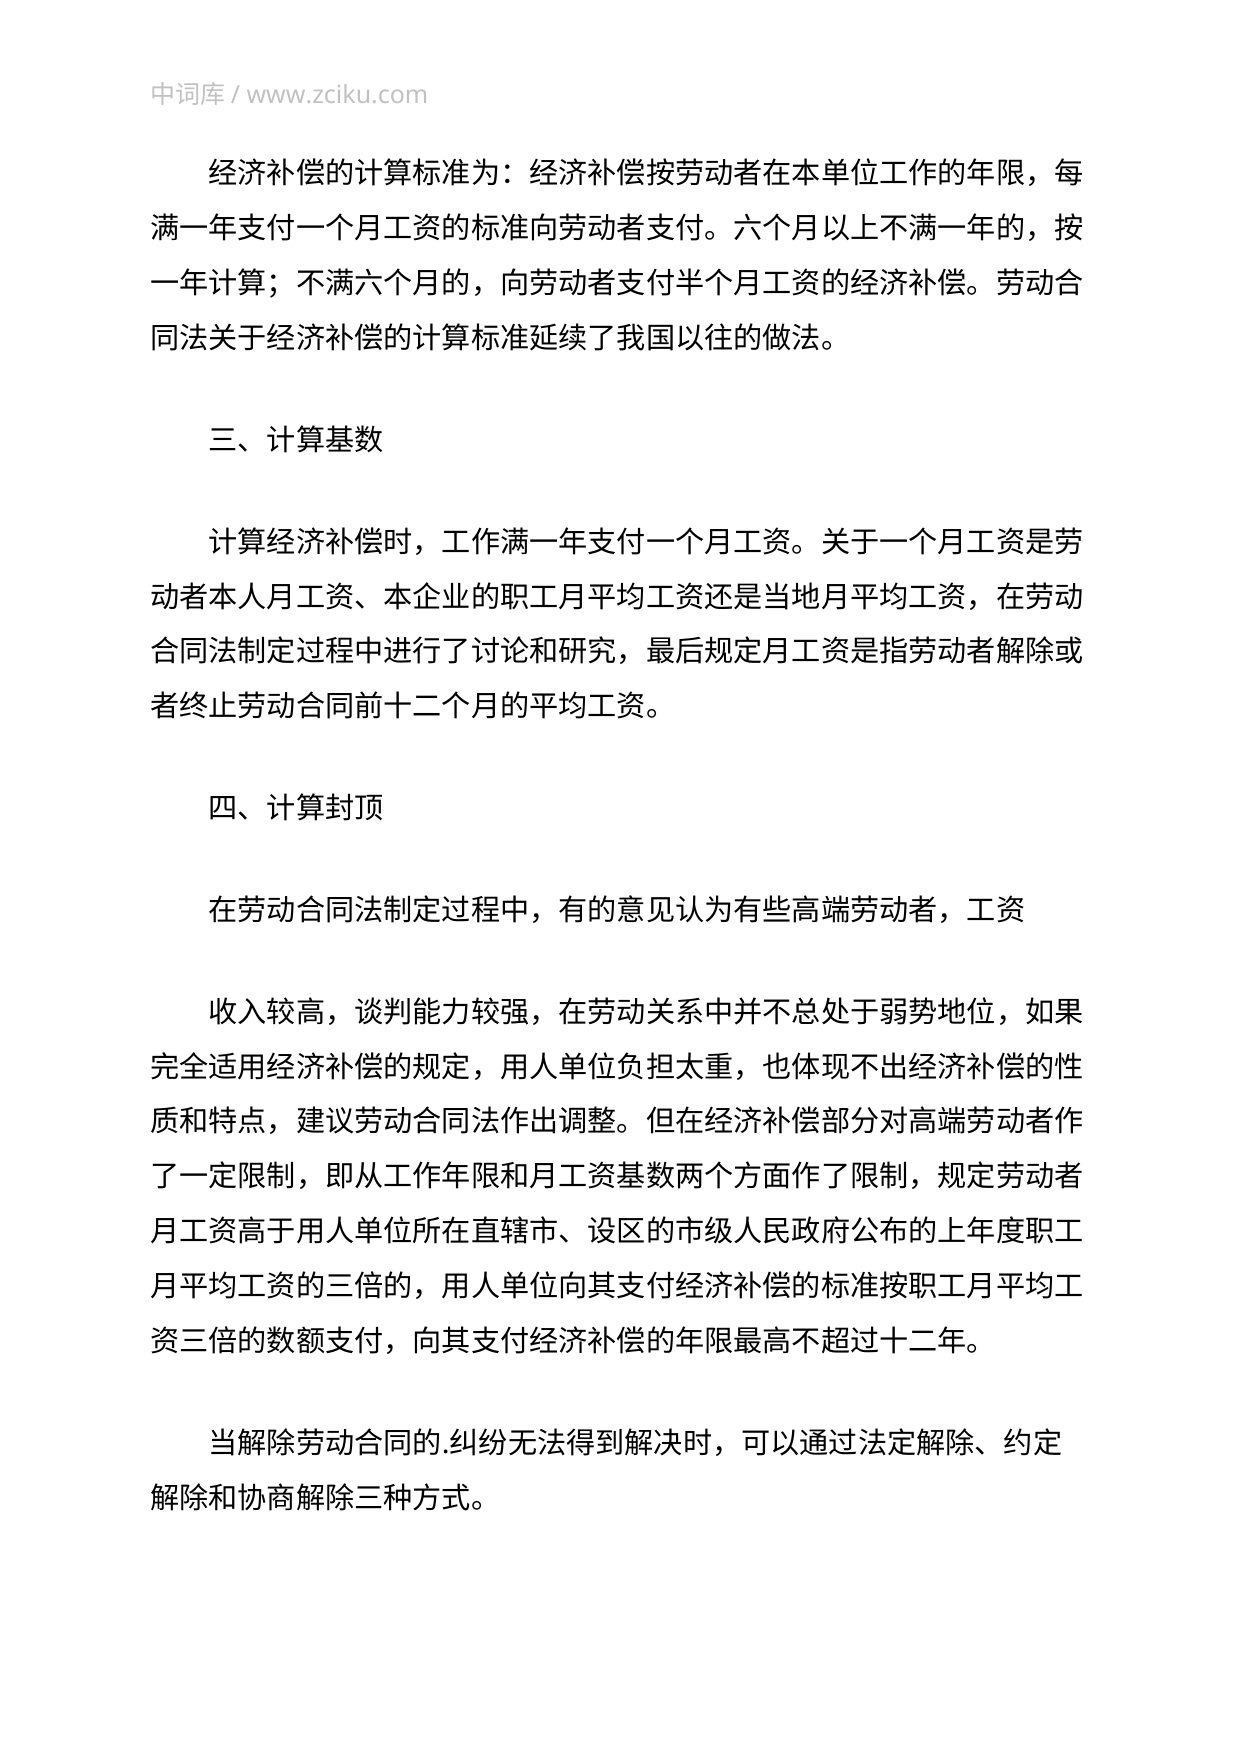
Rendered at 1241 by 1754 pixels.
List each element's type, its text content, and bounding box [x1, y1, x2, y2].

text 三、计算基数 [150, 416, 1090, 459]
text 收入较高，谈判能力较强，在劳动关系中并不总处于弱势地位，如果完全适用经济补偿的规定，用人单位负担太重，也体现不出经济补偿的性质和特点，建议劳动合同法作出调整。但在经济补偿部分对高端劳动者作了一定限制，即从工作年限和月工资基数两个方面作了限制，规定劳动者月工资高于用人单位所在直辖市、设区的市级人民政府公布的上年度职工月平均工资的三倍的，用人单位向其支付经济补偿的标准按职工月平均工资三倍的数额支付，向其支付经济补偿的年限最高不超过十二年。 [150, 988, 1090, 1360]
text 当解除劳动合同的.纠纷无法得到解决时，可以通过法定解除、约定解除和协商解除三种方式。 [150, 1419, 1090, 1517]
text 在劳动合同法制定过程中，有的意见认为有些高端劳动者，工资 [150, 886, 1090, 929]
text 经济补偿的计算标准为：经济补偿按劳动者在本单位工作的年限，每满一年支付一个月工资的标准向劳动者支付。六个月以上不满一年的，按一年计算；不满六个月的，向劳动者支付半个月工资的经济补偿。劳动合同法关于经济补偿的计算标准延续了我国以往的做法。 [150, 150, 1090, 357]
text 四、计算封顶 [150, 785, 1090, 827]
text 计算经济补偿时，工作满一年支付一个月工资。关于一个月工资是劳动者本人月工资、本企业的职工月平均工资还是当地月平均工资，在劳动合同法制定过程中进行了讨论和研究，最后规定月工资是指劳动者解除或者终止劳动合同前十二个月的平均工资。 [150, 518, 1090, 725]
